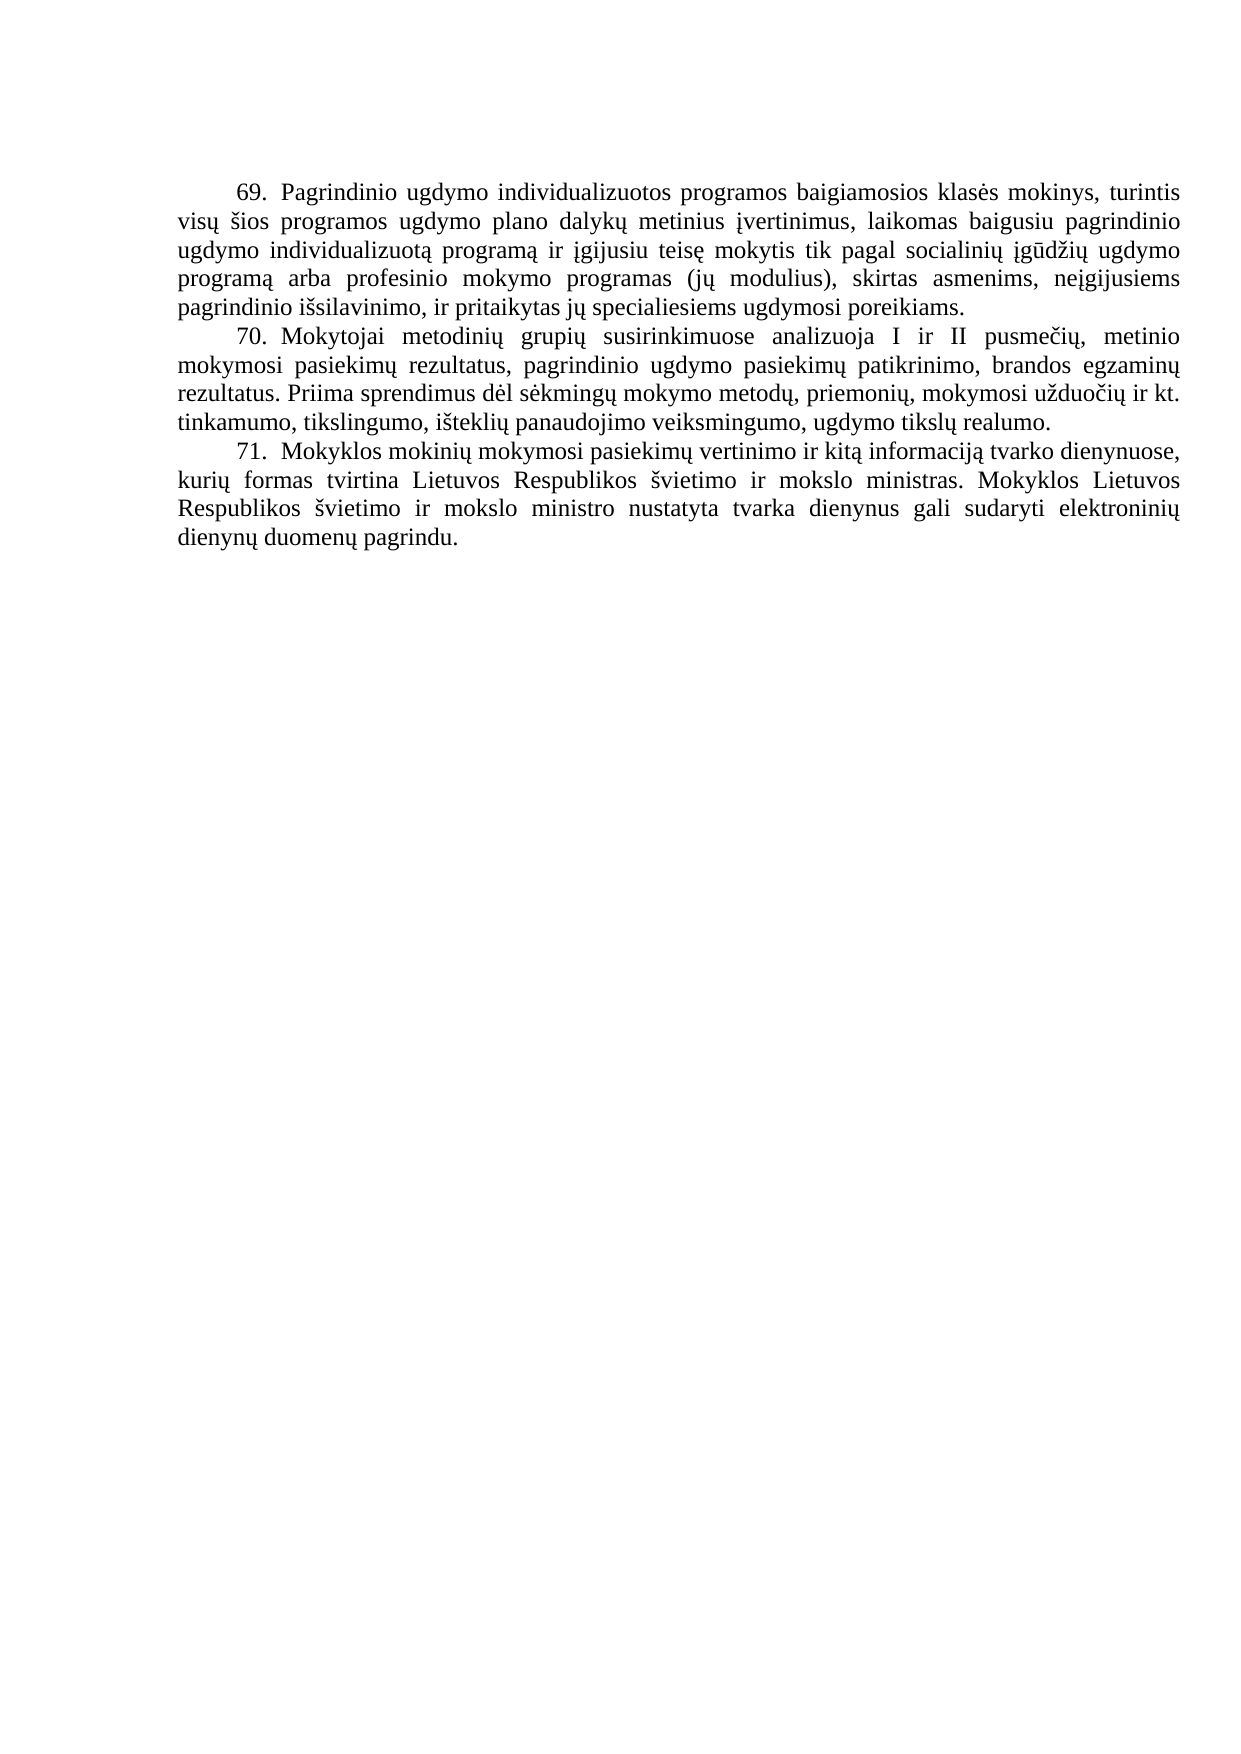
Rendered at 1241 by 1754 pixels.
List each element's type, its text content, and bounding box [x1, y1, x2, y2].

list Mokyklos mokinių mokymosi pasiekimų vertinimo ir kitą informaciją tvarko dienynuose, kurių formas tvirtina Lietuvos Respublikos švietimo ir mokslo ministras. Mokyklos Lietuvos Respublikos švietimo ir mokslo ministro nustatyta tvarka dienynus gali sudaryti elektroninių dienynų duomenų pagrindu. [177, 436, 1181, 551]
list Mokytojai metodinių grupių susirinkimuose analizuoja I ir II pusmečių, metinio mokymosi pasiekimų rezultatus, pagrindinio ugdymo pasiekimų patikrinimo, brandos egzaminų rezultatus. Priima sprendimus dėl sėkmingų mokymo metodų, priemonių, mokymosi užduočių ir kt. tinkamumo, tikslingumo, išteklių panaudojimo veiksmingumo, ugdymo tikslų realumo. [177, 321, 1181, 436]
list Pagrindinio ugdymo individualizuotos programos baigiamosios klasės mokinys, turintis visų šios programos ugdymo plano dalykų metinius įvertinimus, laikomas baigusiu pagrindinio ugdymo individualizuotą programą ir įgijusiu teisę mokytis tik pagal socialinių įgūdžių ugdymo programą arba profesinio mokymo programas (jų modulius), skirtas asmenims, neįgijusiems pagrindinio išsilavinimo, ir pritaikytas jų specialiesiems ugdymosi poreikiams. [177, 177, 1181, 321]
